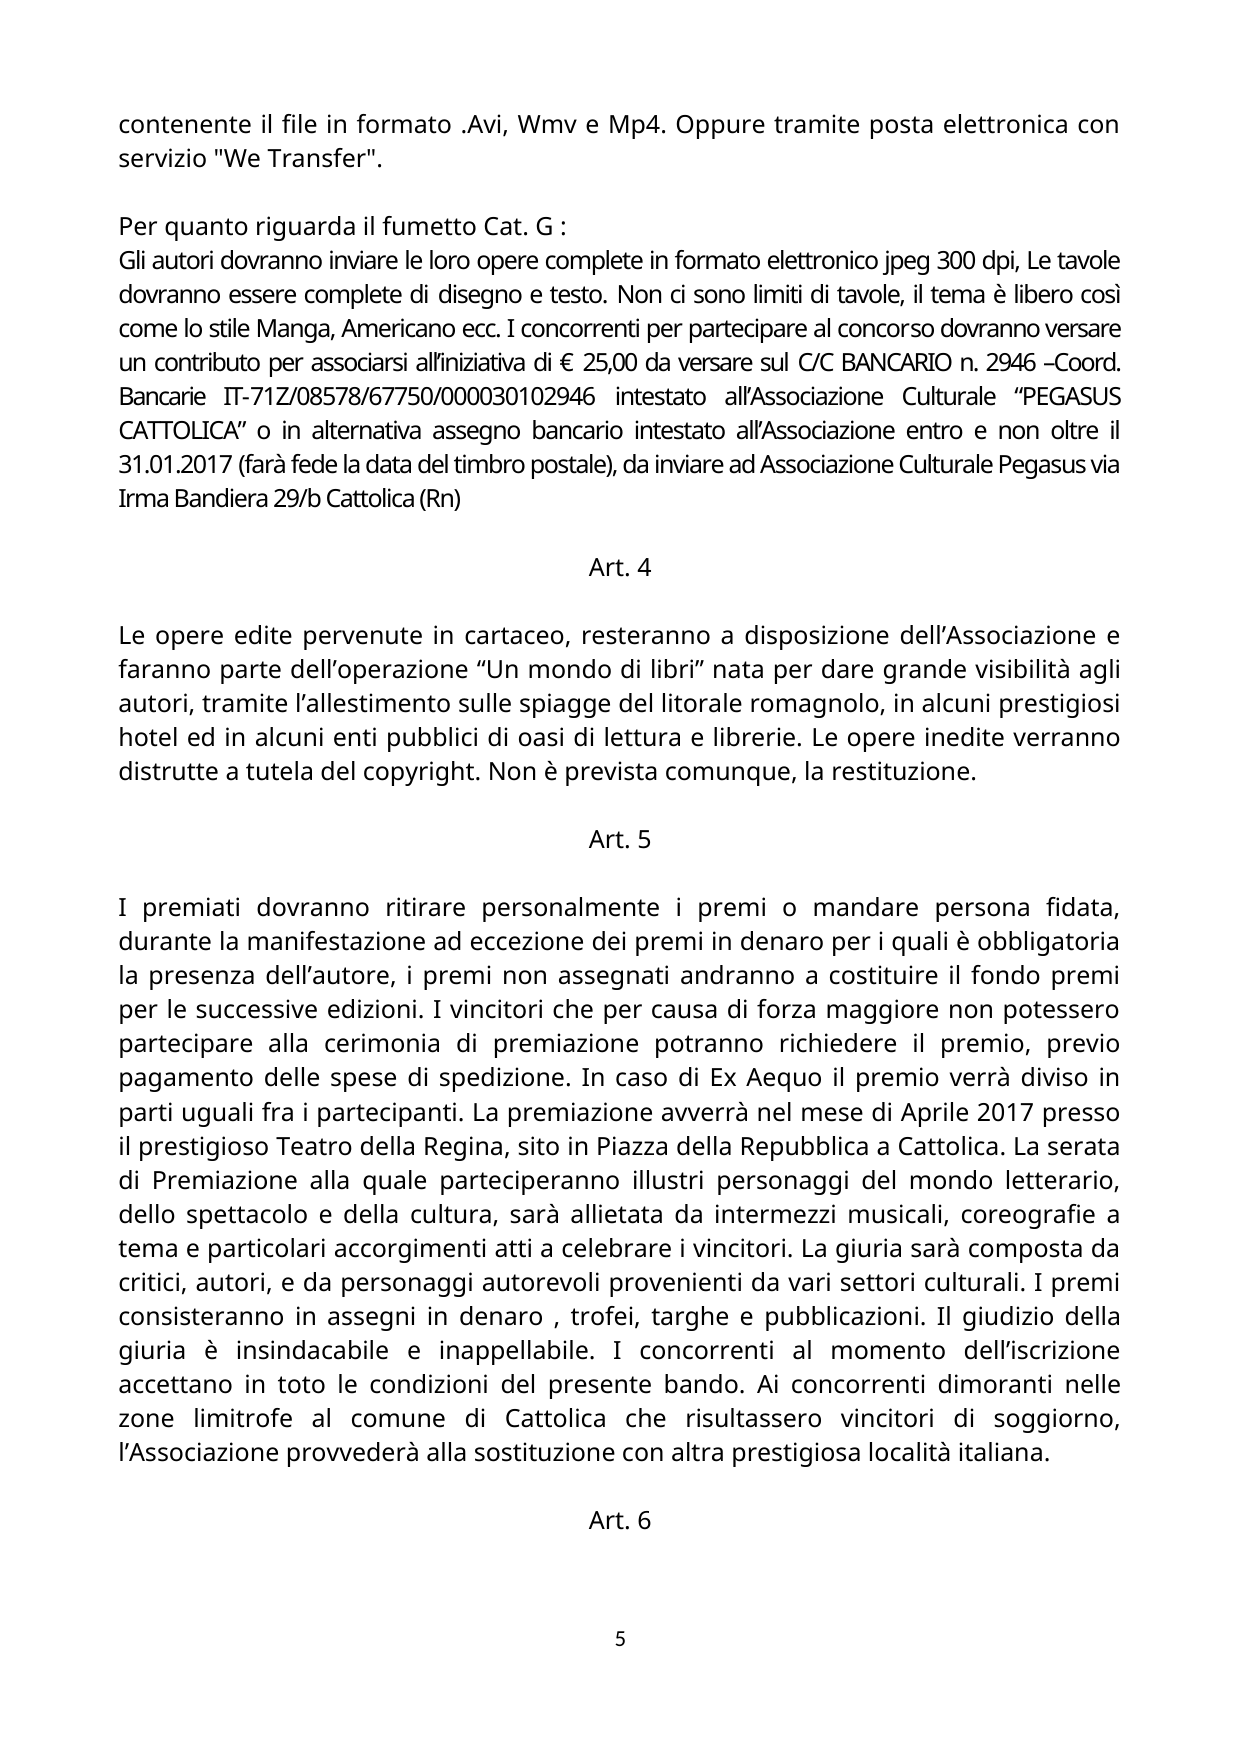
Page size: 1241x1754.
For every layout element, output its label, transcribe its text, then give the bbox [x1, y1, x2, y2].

text Art. 6 [118, 1503, 1122, 1537]
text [118, 106, 1122, 174]
text Le opere edite pervenute in cartaceo, resteranno a disposizione dell’Associazione e faranno parte dell’operazione “Un mondo di libri” nata per dare grande visibilità agli autori, tramite l’allestimento sulle spiagge del litorale romagnolo, in alcuni prestigiosi hotel ed in alcuni enti pubblici di oasi di lettura e librerie. Le opere inedite verranno distrutte a tutela del copyright. Non è prevista comunque, la restituzione. [118, 617, 1122, 788]
text Gli autori dovranno inviare le loro opere complete in formato elettronico jpeg 300 dpi, Le tavole dovranno essere complete di disegno e testo. Non ci sono limiti di tavole, il tema è libero così come lo stile Manga, Americano ecc. I concorrenti per partecipare al concorso dovranno versare un contributo per associarsi all’iniziativa di € 25,00 da versare sul C/C BANCARIO n. 2946 –Coord. Bancarie IT-71Z/08578/67750/000030102946 intestato all’Associazione Culturale “PEGASUS CATTOLICA” o in alternativa assegno bancario intestato all’Associazione entro e non oltre il 31.01.2017 (farà fede la data del timbro postale), da inviare ad Associazione Culturale Pegasus via Irma Bandiera 29/b Cattolica (Rn) [118, 243, 1122, 515]
text I premiati dovranno ritirare personalmente i premi o mandare persona fidata, durante la manifestazione ad eccezione dei premi in denaro per i quali è obbligatoria la presenza dell’autore, i premi non assegnati andranno a costituire il fondo premi per le successive edizioni. I vincitori che per causa di forza maggiore non potessero partecipare alla cerimonia di premiazione potranno richiedere il premio, previo pagamento delle spese di spedizione. In caso di Ex Aequo il premio verrà diviso in parti uguali fra i partecipanti. La premiazione avverrà nel mese di Aprile 2017 presso il prestigioso Teatro della Regina, sito in Piazza della Repubblica a Cattolica. La serata di Premiazione alla quale parteciperanno illustri personaggi del mondo letterario, dello spettacolo e della cultura, sarà allietata da intermezzi musicali, coreografie a tema e particolari accorgimenti atti a celebrare i vincitori. La giuria sarà composta da critici, autori, e da personaggi autorevoli provenienti da vari settori culturali. I premi consisteranno in assegni in denaro , trofei, targhe e pubblicazioni. Il giudizio della giuria è insindacabile e inappellabile. I concorrenti al momento dell’iscrizione accettano in toto le condizioni del presente bando. Ai concorrenti dimoranti nelle zone limitrofe al comune di Cattolica che risultassero vincitori di soggiorno, l’Associazione provvederà alla sostituzione con altra prestigiosa località italiana. [118, 890, 1122, 1469]
text Art. 4 [118, 549, 1122, 583]
text Art. 5 [118, 822, 1122, 856]
text Per quanto riguarda il fumetto Cat. G : [118, 208, 1122, 243]
